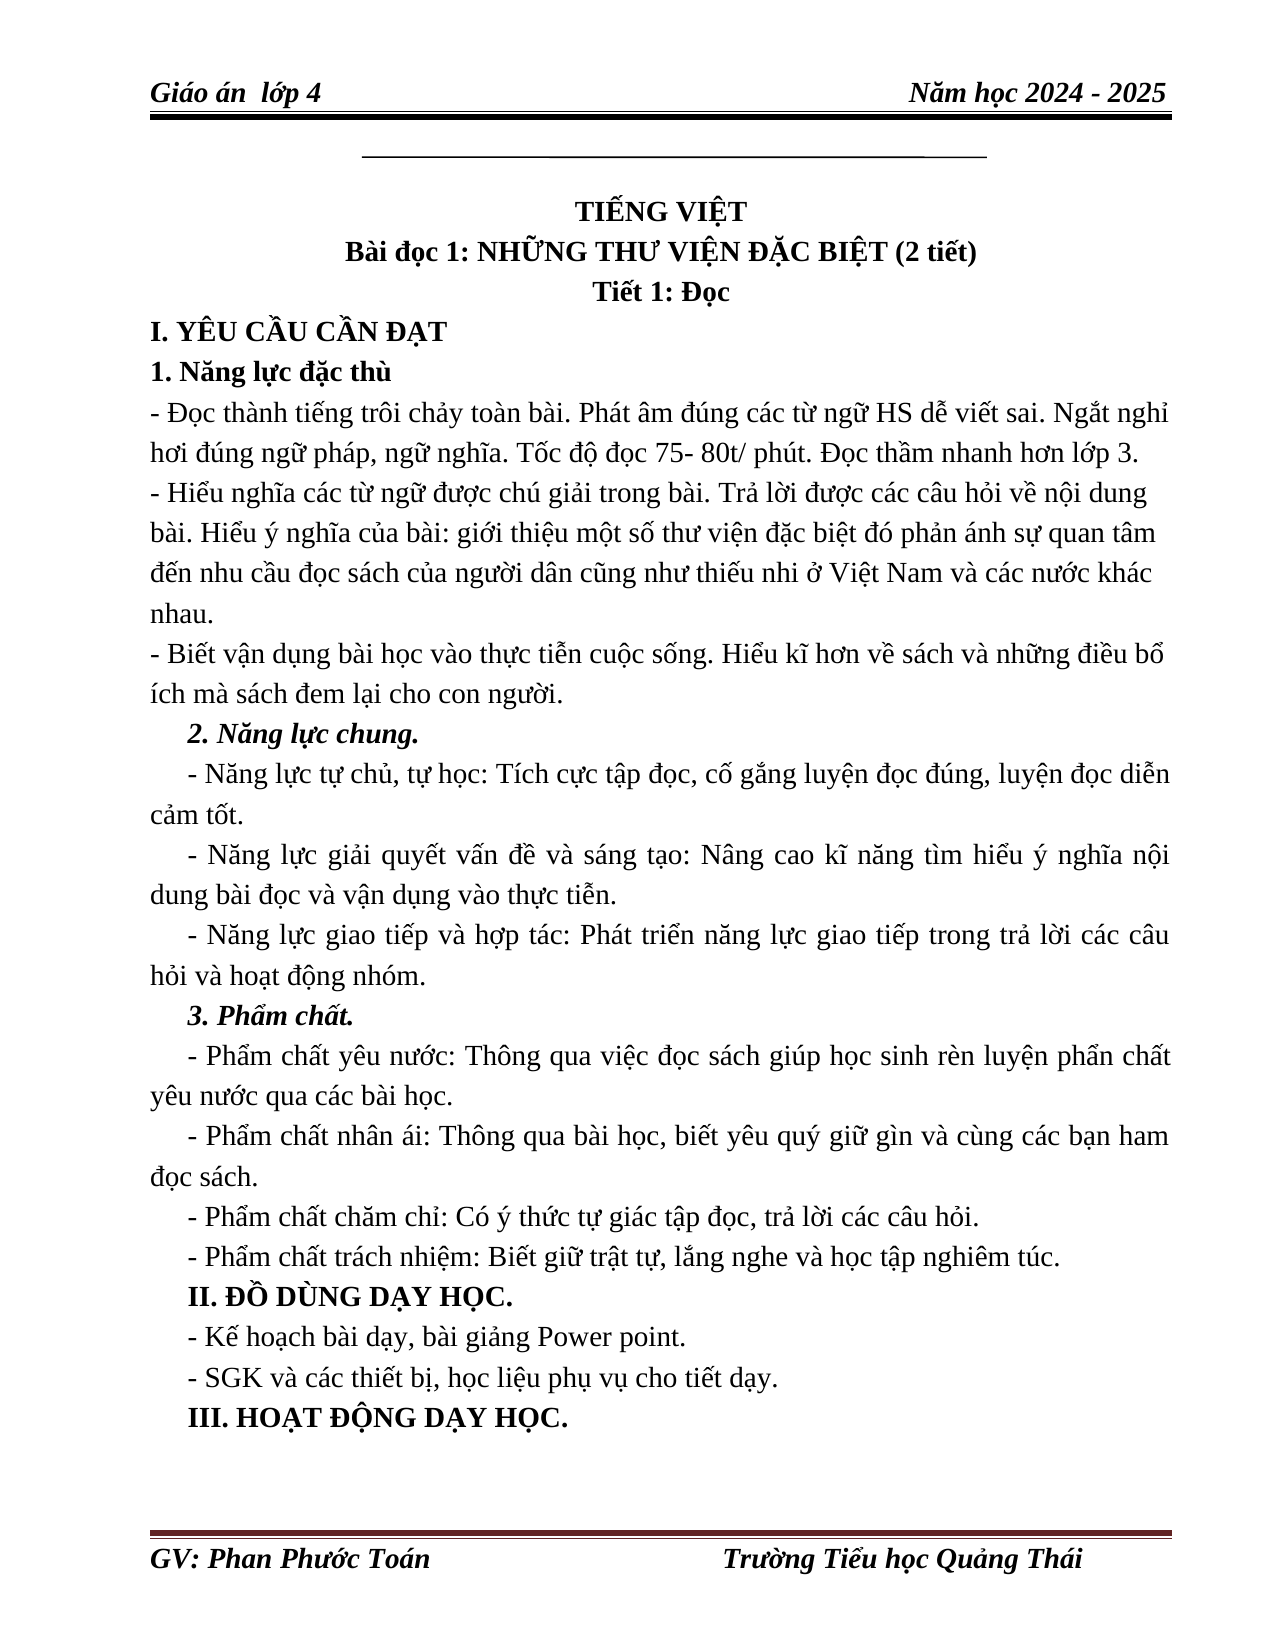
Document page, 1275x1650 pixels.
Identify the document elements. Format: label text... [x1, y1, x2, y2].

text 2. Năng lực chung. [150, 716, 1172, 750]
text - Phẩm chất chăm chỉ: Có ý thức tự giác tập đọc, trả lời các câu hỏi. [150, 1199, 1172, 1232]
text - Đọc thành tiếng trôi chảy toàn bài. Phát âm đúng các từ ngữ HS dễ viết sai. Ngắt nghỉ hơi đúng ngữ pháp, ngữ nghĩa. Tốc độ đọc 75- 80t/ phút. Đọc thầm nhanh hơn lớp 3. [150, 395, 1172, 468]
text - Phẩm chất trách nhiệm: Biết giữ trật tự, lắng nghe và học tập nghiêm túc. [150, 1239, 1172, 1273]
text - Hiểu nghĩa các từ ngữ được chú giải trong bài. Trả lời được các câu hỏi về nội dung bài. Hiểu ý nghĩa của bài: giới thiệu một số thư viện đặc biệt đó phản ánh sự quan tâm đến nhu cầu đọc sách của người dân cũng như thiếu nhi ở Việt Nam và các nước khác nhau. [150, 475, 1172, 629]
text TIẾNG VIỆT [150, 194, 1172, 227]
text III. HOẠT ĐỘNG DẠY HỌC. [150, 1400, 1172, 1433]
text - Năng lực tự chủ, tự học: Tích cực tập đọc, cố gắng luyện đọc đúng, luyện đọc diễn cảm tốt. [150, 757, 1172, 830]
text - Năng lực giải quyết vấn đề và sáng tạo: Nâng cao kĩ năng tìm hiểu ý nghĩa nội dung bài đọc và vận dụng vào thực tiễn. [150, 837, 1172, 911]
text Bài đọc 1: NHỮNG THƯ VIỆN ĐẶC BIỆT (2 tiết) [150, 234, 1172, 267]
text Tiết 1: Đọc [150, 274, 1172, 308]
text - Phẩm chất yêu nước: Thông qua việc đọc sách giúp học sinh rèn luyện phẩn chất yêu nước qua các bài học. [150, 1038, 1172, 1112]
text I. YÊU CẦU CẦN ĐẠT [150, 314, 1172, 348]
text - SGK và các thiết bị, học liệu phụ vụ cho tiết dạy. [150, 1360, 1172, 1393]
text - Năng lực giao tiếp và hợp tác: Phát triển năng lực giao tiếp trong trả lời các câu hỏi và hoạt động nhóm. [150, 917, 1172, 991]
text 1. Năng lực đặc thù [150, 354, 1172, 388]
text - Kế hoạch bài dạy, bài giảng Power point. [150, 1319, 1172, 1353]
text - Phẩm chất nhân ái: Thông qua bài học, biết yêu quý giữ gìn và cùng các bạn ham đọc sách. [150, 1118, 1172, 1192]
text II. ĐỒ DÙNG DẠY HỌC. [150, 1279, 1172, 1313]
text 3. Phẩm chất. [150, 998, 1172, 1031]
text - Biết vận dụng bài học vào thực tiễn cuộc sống. Hiểu kĩ hơn về sách và những điều bổ ích mà sách đem lại cho con người. [150, 636, 1172, 710]
